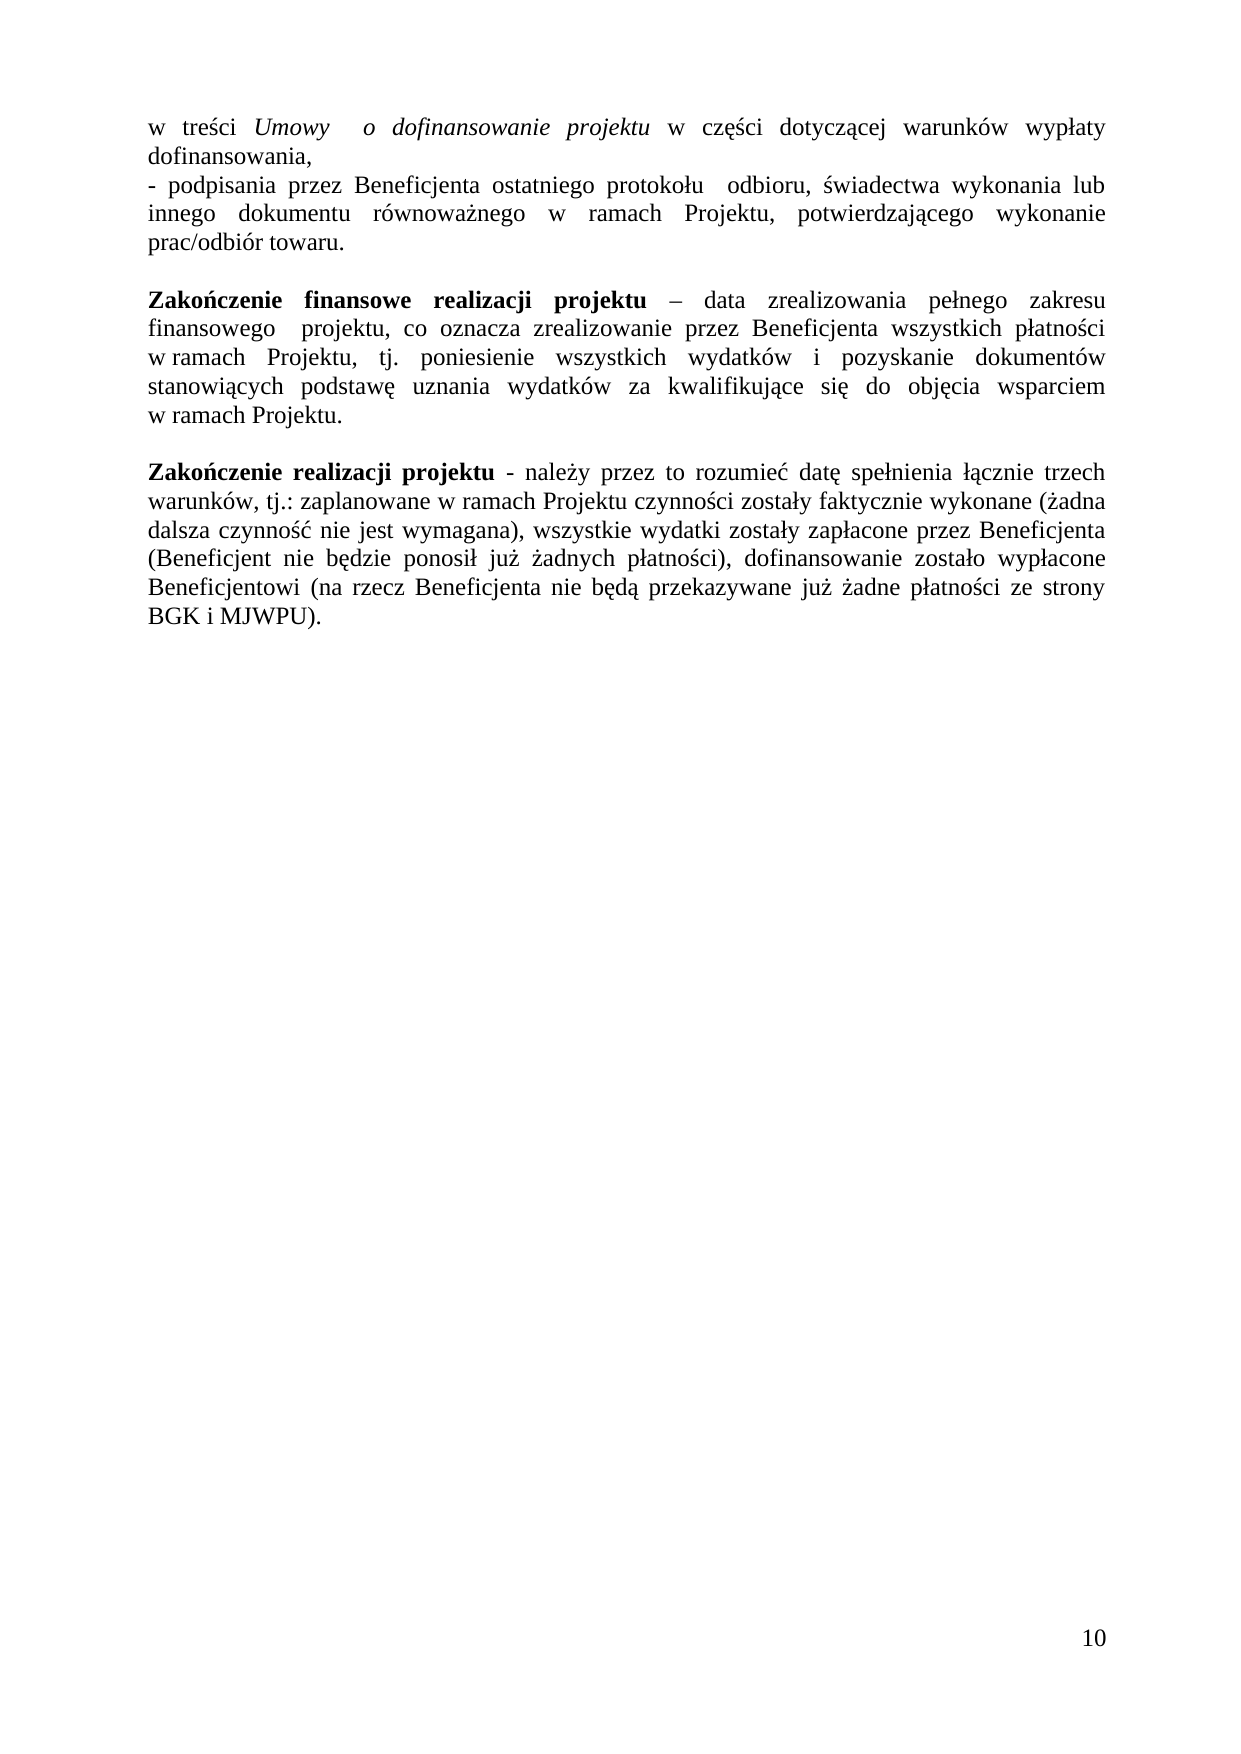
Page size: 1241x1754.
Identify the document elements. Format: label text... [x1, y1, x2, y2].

text - podpisania przez Beneficjenta ostatniego protokołu odbioru, świadectwa wykonania lub innego dokumentu równoważnego w ramach Projektu, potwierdzającego wykonanie prac/odbiór towaru. [148, 170, 1106, 256]
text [148, 112, 1106, 170]
text Zakończenie realizacji projektu - należy przez to rozumieć datę spełnienia łącznie trzech warunków, tj.: zaplanowane w ramach Projektu czynności zostały faktycznie wykonane (żadna dalsza czynność nie jest wymagana), wszystkie wydatki zostały zapłacone przez Beneficjenta (Beneficjent nie będzie ponosił już żadnych płatności), dofinansowanie zostało wypłacone Beneficjentowi (na rzecz Beneficjenta nie będą przekazywane już żadne płatności ze strony BGK i MJWPU). [148, 457, 1106, 630]
text Zakończenie finansowe realizacji projektu – data zrealizowania pełnego zakresu finansowego projektu, co oznacza zrealizowanie przez Beneficjenta wszystkich płatności w ramach Projektu, tj. poniesienie wszystkich wydatków i pozyskanie dokumentów stanowiących podstawę uznania wydatków za kwalifikujące się do objęcia wsparciem w ramach Projektu. [148, 285, 1106, 428]
